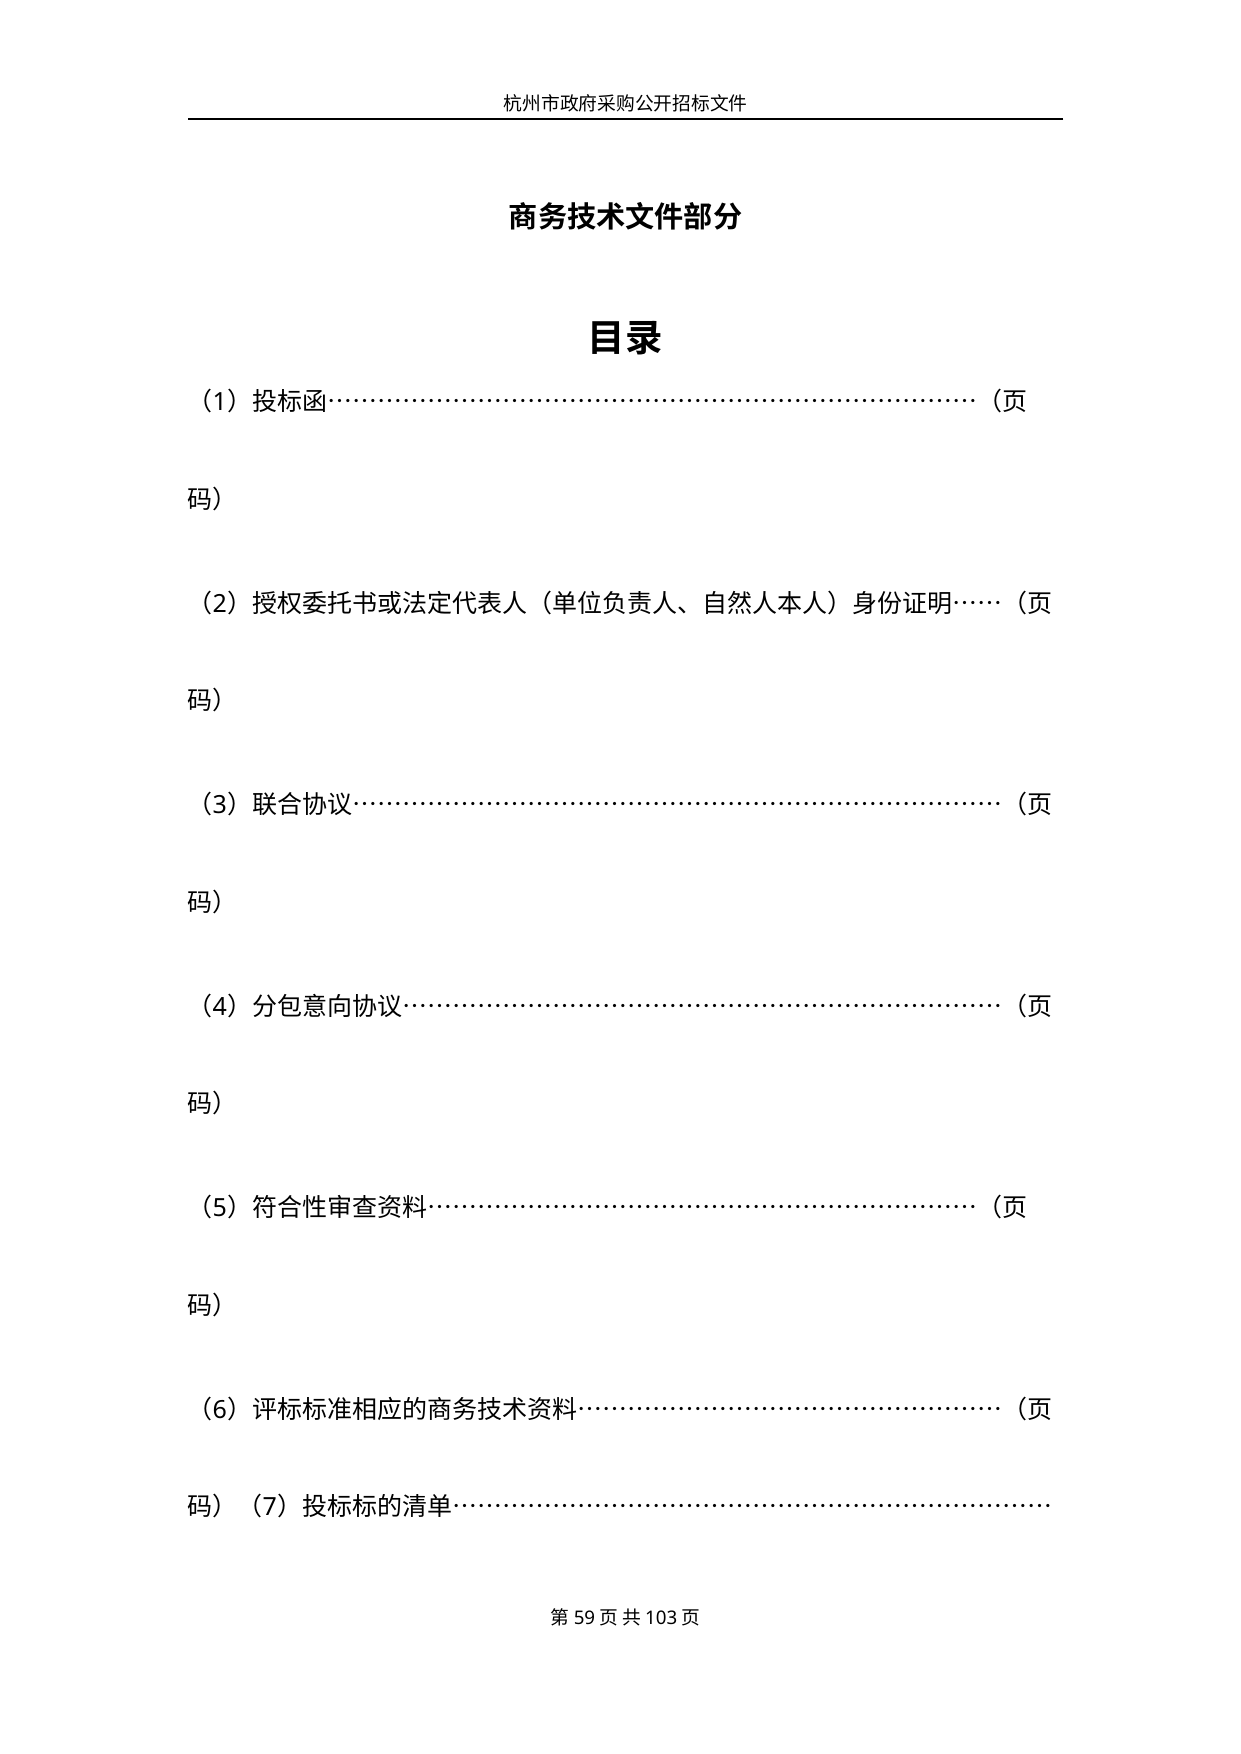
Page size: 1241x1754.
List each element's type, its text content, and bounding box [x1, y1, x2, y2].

text （2）授权委托书或法定代表人（单位负责人、自然人本人）身份证明……（页码） [187, 569, 1063, 731]
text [187, 1375, 1063, 1537]
subtitle 目录 [187, 302, 1063, 367]
subtitle 商务技术文件部分 [187, 182, 1063, 247]
text （1）投标函……………………………………………………………………（页码） [187, 367, 1063, 530]
text （5）符合性审查资料…………………………………………………………（页码） [187, 1173, 1063, 1336]
text （4）分包意向协议………………………………………………………………（页码） [187, 972, 1063, 1134]
text （3）联合协议……………………………………………………………………（页码） [187, 770, 1063, 933]
